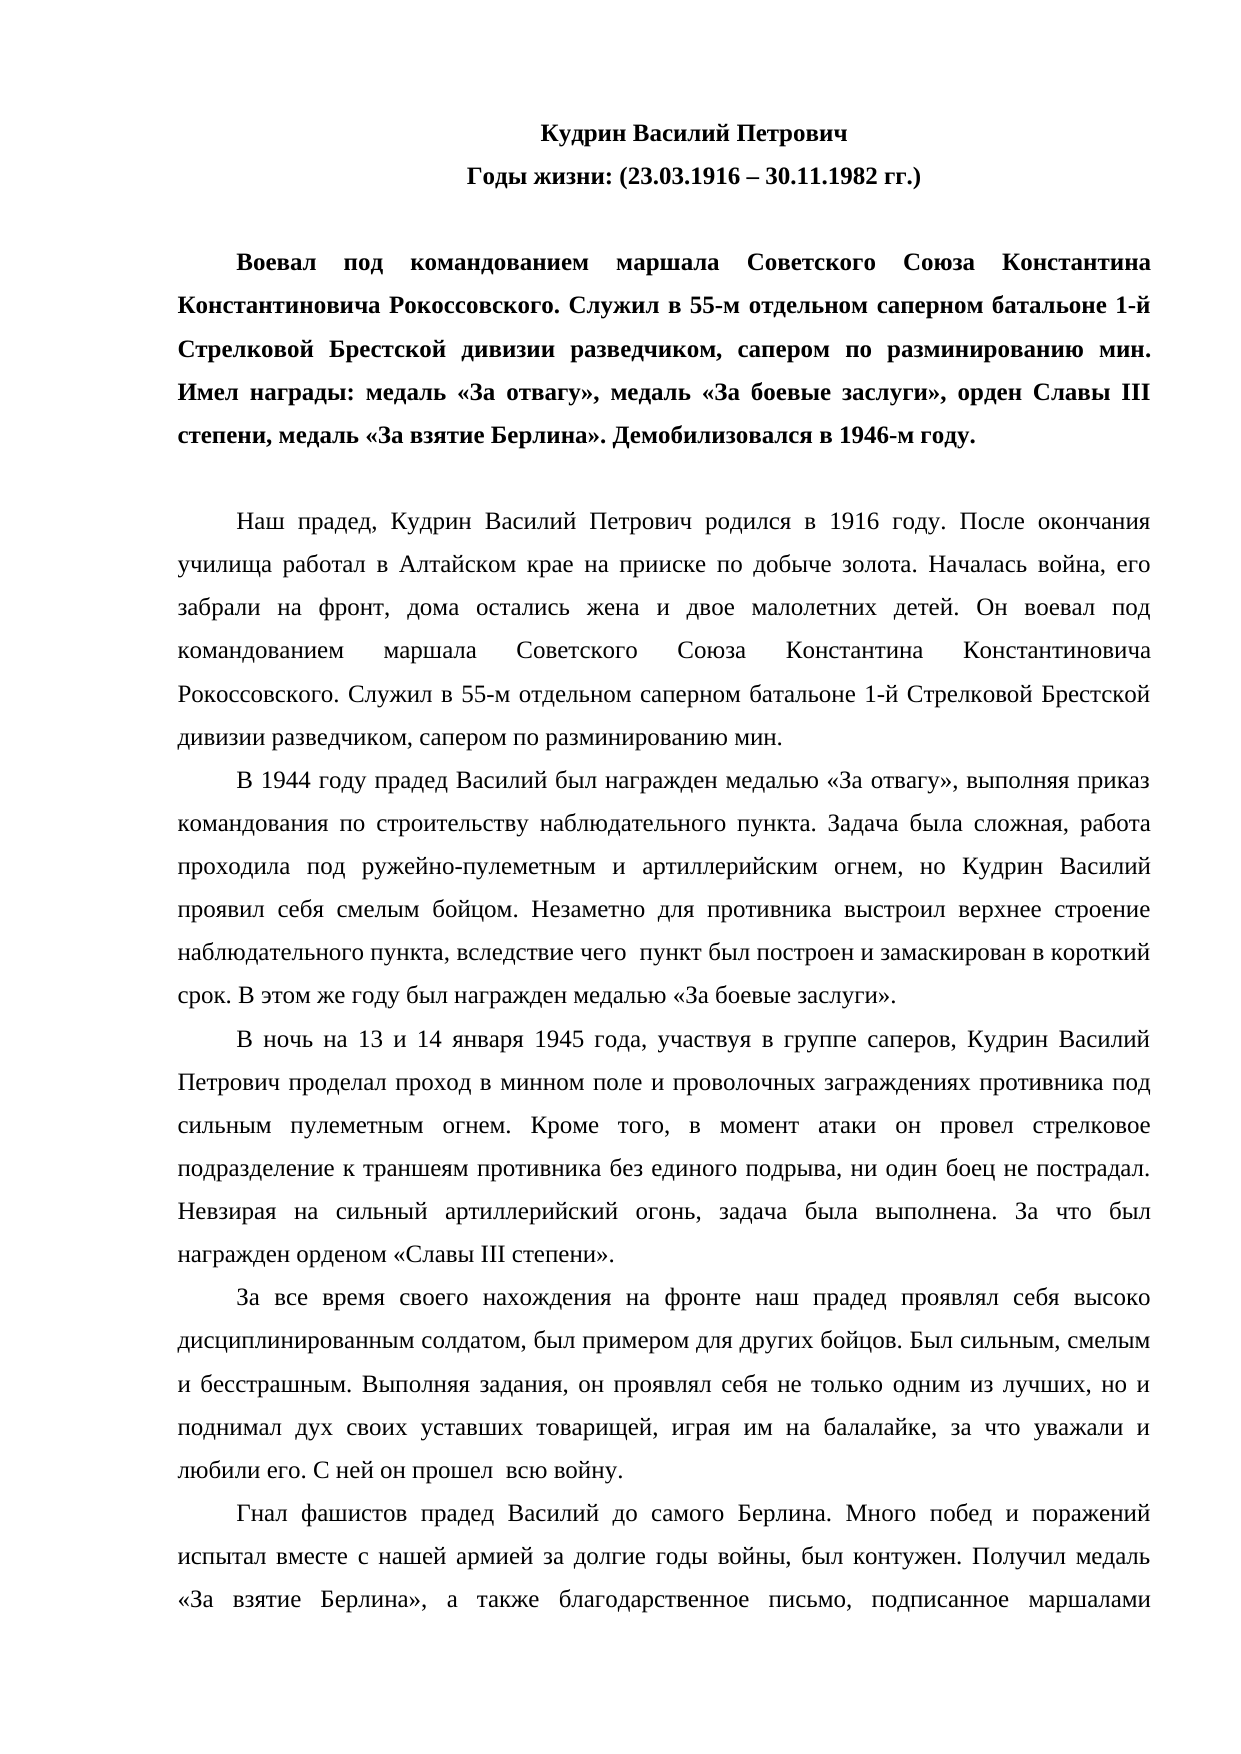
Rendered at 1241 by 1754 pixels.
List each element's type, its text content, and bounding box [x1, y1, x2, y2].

text В 1944 году прадед Василий был награжден медалью «За отвагу», выполняя приказ командования по строительству наблюдательного пункта. Задача была сложная, работа проходила под ружейно-пулеметным и артиллерийским огнем, но Кудрин Василий проявил себя смелым бойцом. Незаметно для противника выстроил верхнее строение наблюдательного пункта, вследствие чего пункт был построен и замаскирован в короткий срок. В этом же году был награжден медалью «За боевые заслуги». [177, 765, 1152, 1009]
text В ночь на 13 и 14 января 1945 года, участвуя в группе саперов, Кудрин Василий Петрович проделал проход в минном поле и проволочных заграждениях противника под сильным пулеметным огнем. Кроме того, в момент атаки он провел стрелковое подразделение к траншеям противника без единого подрыва, ни один боец не пострадал. Невзирая на сильный артиллерийский огонь, задача была выполнена. За что был награжден орденом «Славы III степени». [177, 1024, 1152, 1268]
text Годы жизни: (23.03.1916 – 30.11.1982 гг.) [177, 161, 1152, 190]
text За все время своего нахождения на фронте наш прадед проявлял себя высоко дисциплинированным солдатом, был примером для других бойцов. Был сильным, смелым и бесстрашным. Выполняя задания, он проявлял себя не только одним из лучших, но и поднимал дух своих уставших товарищей, играя им на балалайке, за что уважали и любили его. С ней он прошел всю войну. [177, 1282, 1152, 1484]
text Воевал под командованием маршала Советского Союза Константина Константиновича Рокоссовского. Служил в 55-м отдельном саперном батальоне 1-й Стрелковой Брестской дивизии разведчиком, сапером по разминированию мин. Имел награды: медаль «За отвагу», медаль «За боевые заслуги», орден Славы III степени, медаль «За взятие Берлина». Демобилизовался в 1946-м году. [177, 247, 1152, 449]
text Наш прадед, Кудрин Василий Петрович родился в 1916 году. После окончания училища работал в Алтайском крае на прииске по добыче золота. Началась война, его забрали на фронт, дома остались жена и двое малолетних детей. Он воевал под командованием маршала Советского Союза Константина Константиновича Рокоссовского. Служил в 55-м отдельном саперном батальоне 1-й Стрелковой Брестской дивизии разведчиком, сапером по разминированию мин. [177, 506, 1152, 751]
text Кудрин Василий Петрович [177, 118, 1152, 147]
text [177, 1498, 1152, 1613]
